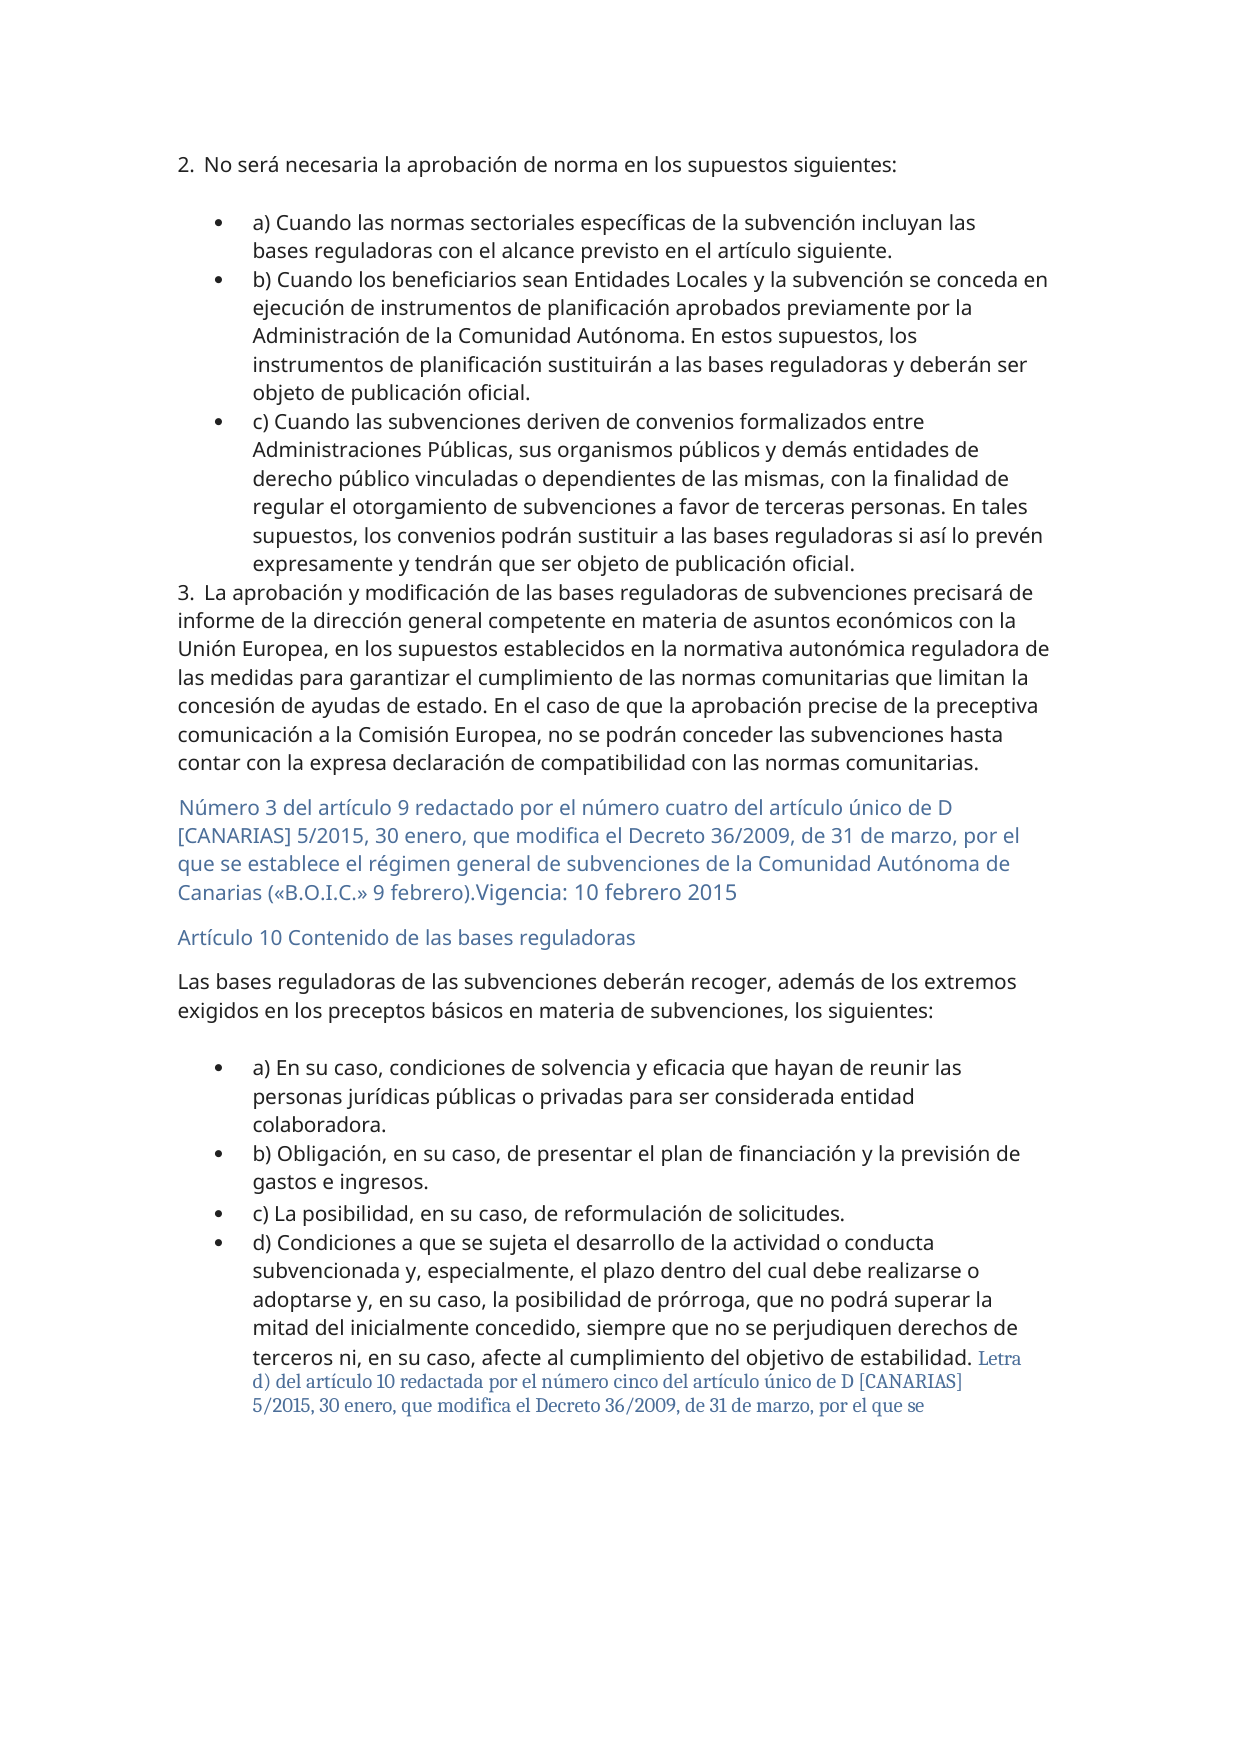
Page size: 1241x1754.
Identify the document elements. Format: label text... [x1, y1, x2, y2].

list a) Cuando las normas sectoriales específicas de la subvención incluyan las bases reguladoras con el alcance previsto en el artículo siguiente. [215, 208, 1005, 265]
list No será necesaria la aprobación de norma en los supuestos siguientes: [177, 150, 1063, 179]
list b) Cuando los beneficiarios sean Entidades Locales y la subvención se conceda en ejecución de instrumentos de planificación aprobados previamente por la Administración de la Comunidad Autónoma. En estos supuestos, los instrumentos de planificación sustituirán a las bases reguladoras y deberán ser objeto de publicación oficial. [215, 265, 1054, 407]
list c) La posibilidad, en su caso, de reformulación de solicitudes. [215, 1196, 1063, 1228]
list c) Cuando las subvenciones deriven de convenios formalizados entre Administraciones Públicas, sus organismos públicos y demás entidades de derecho público vinculadas o dependientes de las mismas, con la finalidad de regular el otorgamiento de subvenciones a favor de terceras personas. En tales supuestos, los convenios podrán sustituir a las bases reguladoras si así lo prevén expresamente y tendrán que ser objeto de publicación oficial. [215, 407, 1051, 578]
list a) En su caso, condiciones de solvencia y eficacia que hayan de reunir las personas jurídicas públicas o privadas para ser considerada entidad colaboradora. [215, 1053, 991, 1139]
text Las bases reguladoras de las subvenciones deberán recoger, además de los extremos exigidos en los preceptos básicos en materia de subvenciones, los siguientes: [177, 967, 1063, 1024]
list b) Obligación, en su caso, de presentar el plan de financiación y la previsión de gastos e ingresos. [215, 1139, 1053, 1196]
text d) del artículo 10 redactada por el número cinco del artículo único de D [CANARIAS] [252, 1371, 1063, 1393]
text terceros ni, en su caso, afecte al cumplimiento del objetivo de estabilidad. Letra [252, 1342, 1063, 1371]
list La aprobación y modificación de las bases reguladoras de subvenciones precisará de informe de la dirección general competente en materia de asuntos económicos con la Unión Europea, en los supuestos establecidos en la normativa autonómica reguladora de las medidas para garantizar el cumplimiento de las normas comunitarias que limitan la concesión de ayudas de estado. En el caso de que la aprobación precise de la preceptiva comunicación a la Comisión Europea, no se podrán conceder las subvenciones hasta contar con la expresa declaración de compatibilidad con las normas comunitarias. [177, 578, 1061, 777]
list d) Condiciones a que se sujeta el desarrollo de la actividad o conducta subvencionada y, especialmente, el plazo dentro del cual debe realizarse o adoptarse y, en su caso, la posibilidad de prórroga, que no podrá superar la mitad del inicialmente concedido, siempre que no se perjudiquen derechos de [215, 1228, 1052, 1342]
text Número 3 del artículo 9 redactado por el número cuatro del artículo único de D [CANARIAS] 5/2015, 30 enero, que modifica el Decreto 36/2009, de 31 de marzo, por el que se establece el régimen general de subvenciones de la Comunidad Autónoma de Canarias («B.O.I.C.» 9 febrero).Vigencia: 10 febrero 2015 [177, 793, 1063, 906]
text Artículo 10 Contenido de las bases reguladoras [177, 923, 1063, 951]
text 5/2015, 30 enero, que modifica el Decreto 36/2009, de 31 de marzo, por el que se [252, 1393, 1063, 1417]
